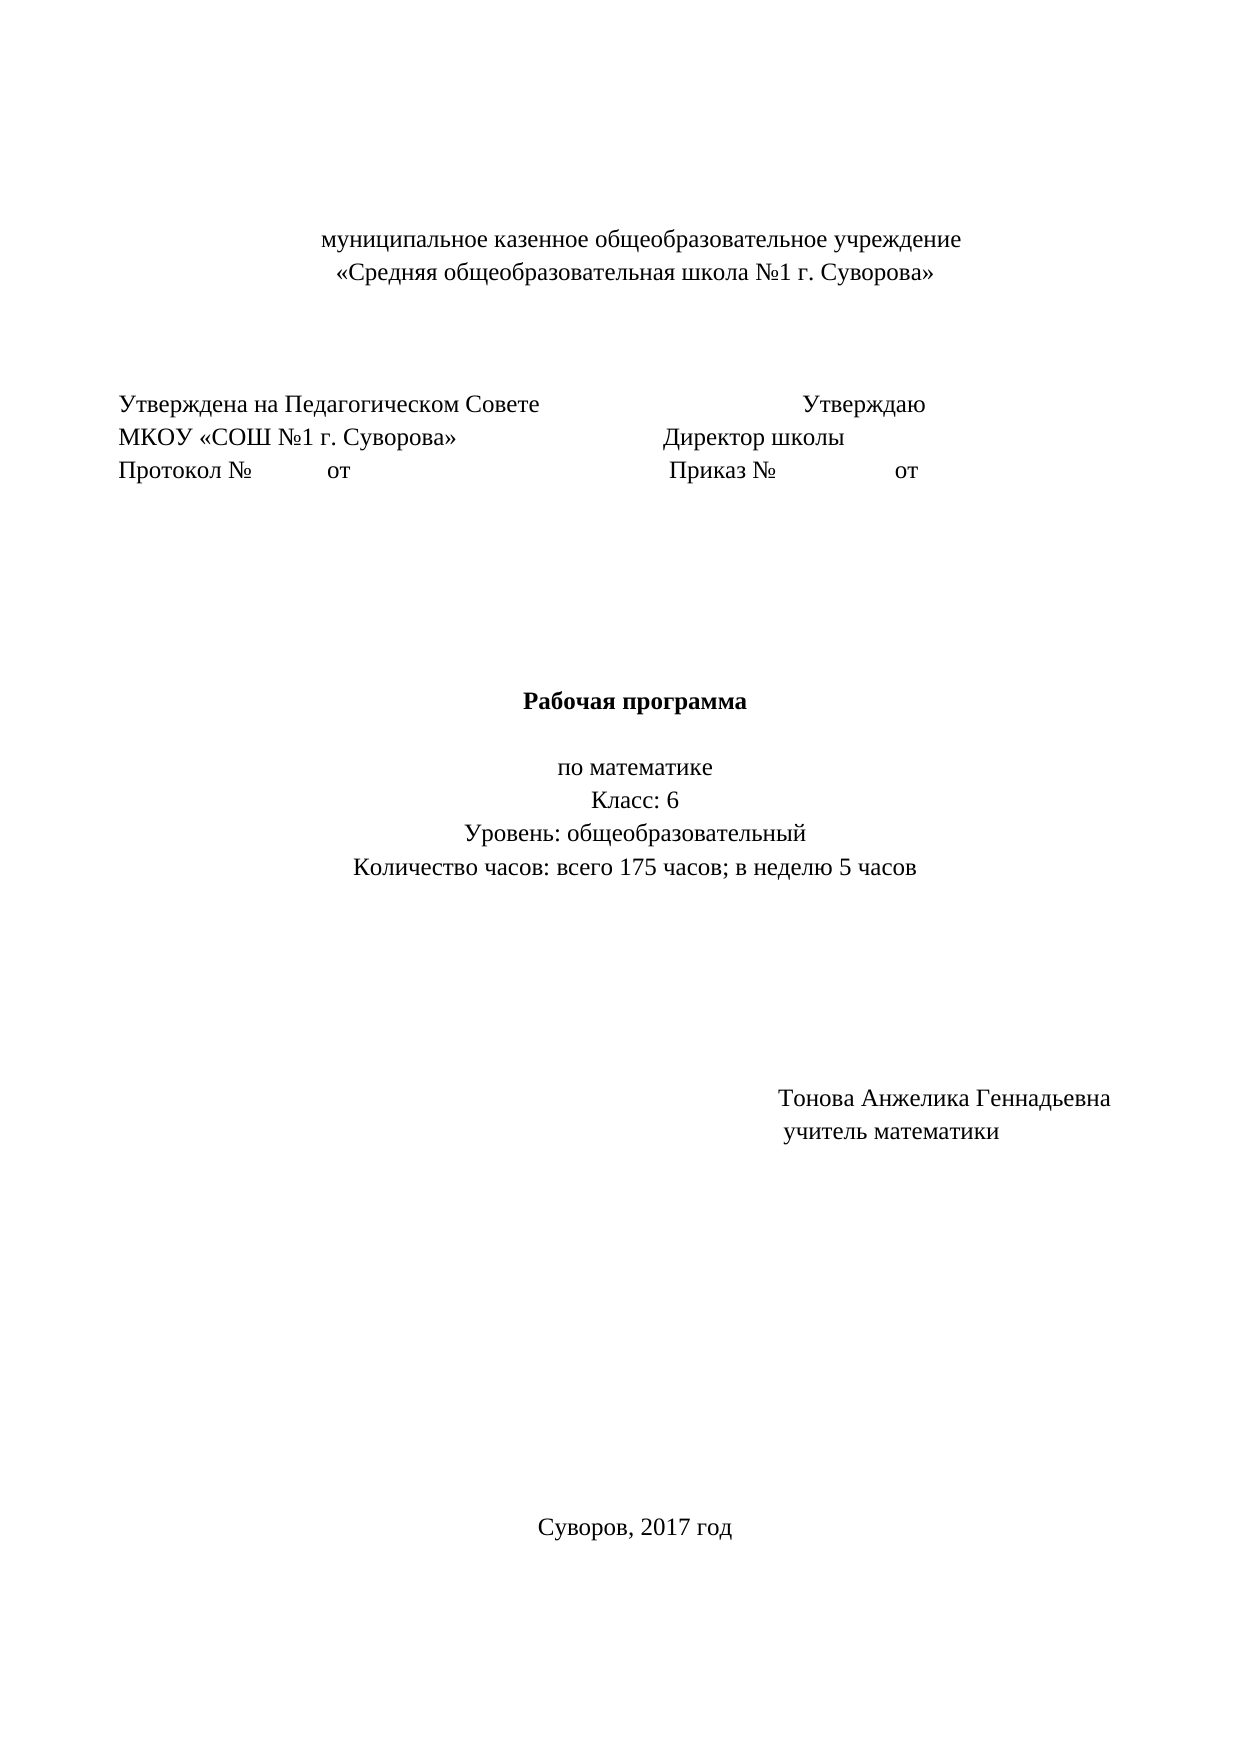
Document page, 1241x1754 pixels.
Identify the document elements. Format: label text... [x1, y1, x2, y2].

text Рабочая программа [118, 686, 1152, 715]
text учитель математики [118, 1116, 1152, 1144]
text по математике [118, 752, 1152, 781]
text Количество часов: всего 175 часов; в неделю 5 часов [118, 852, 1152, 880]
text Тонова Анжелика Геннадьевна [118, 1083, 1152, 1111]
text муниципальное казенное общеобразовательное учреждение [118, 224, 1152, 253]
text Утверждена на Педагогическом Совете Утверждаю [118, 389, 1152, 418]
text Уровень: общеобразовательный [118, 818, 1152, 847]
text Класс: 6 [118, 786, 1152, 814]
text Суворов, 2017 год [118, 1512, 1152, 1541]
text Протокол № от Приказ № от [118, 455, 1152, 484]
text «Средняя общеобразовательная школа №1 г. Суворова» [118, 257, 1152, 286]
text МКОУ «СОШ №1 г. Суворова» Директор школы [118, 422, 1152, 451]
